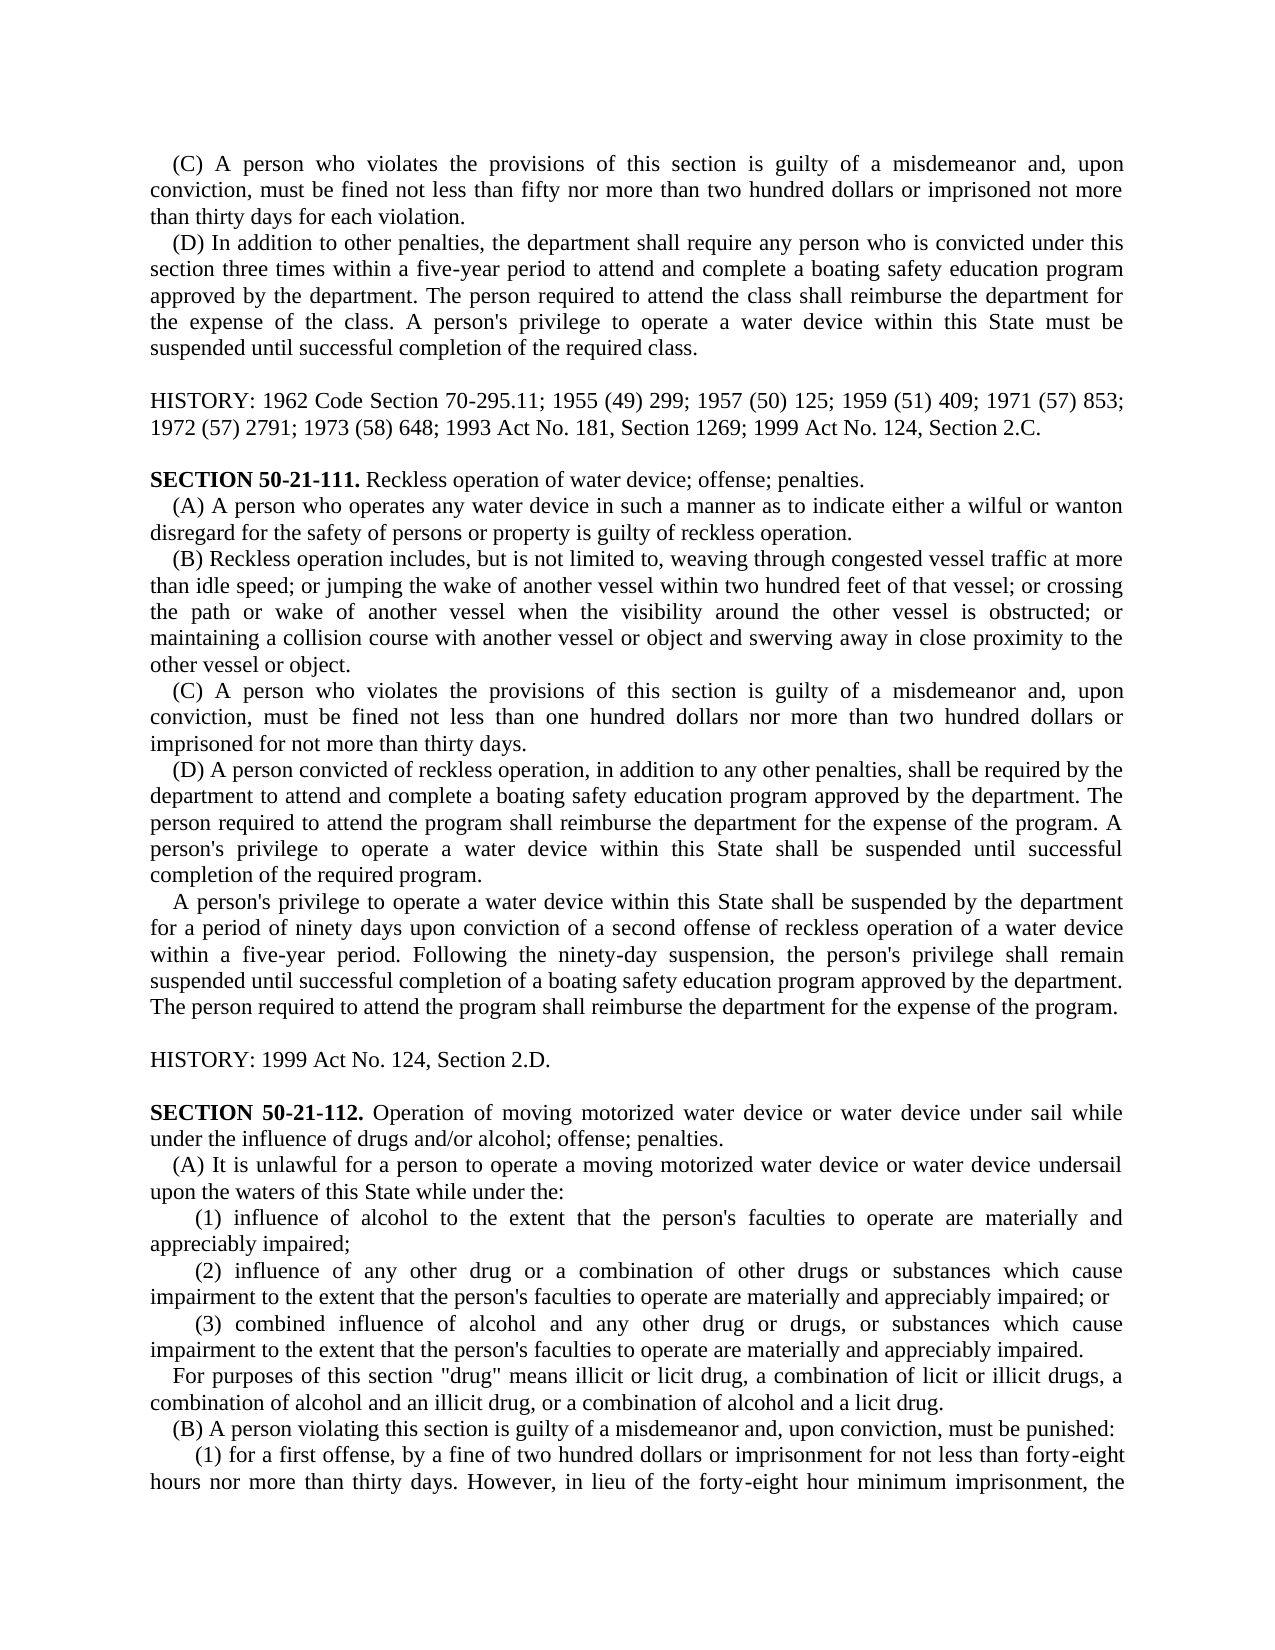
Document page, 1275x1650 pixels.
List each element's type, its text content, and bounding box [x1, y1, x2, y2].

text (D) A person convicted of reckless operation, in addition to any other penalties, shall be required by the department to attend and complete a boating safety education program approved by the department. The person required to attend the program shall reimburse the department for the expense of the program. A person's privilege to operate a water device within this State shall be suspended until successful completion of the required program. [150, 756, 1125, 888]
text (C) A person who violates the provisions of this section is guilty of a misdemeanor and, upon conviction, must be fined not less than one hundred dollars nor more than two hundred dollars or imprisoned for not more than thirty days. [150, 677, 1125, 756]
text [150, 1441, 1125, 1494]
text (A) It is unlawful for a person to operate a moving motorized water device or water device undersail upon the waters of this State while under the: [150, 1151, 1125, 1204]
text (A) A person who operates any water device in such a manner as to indicate either a wilful or wanton disregard for the safety of persons or property is guilty of reckless operation. [150, 493, 1125, 545]
text (C) A person who violates the provisions of this section is guilty of a misdemeanor and, upon conviction, must be fined not less than fifty nor more than two hundred dollars or imprisoned not more than thirty days for each violation. [150, 150, 1125, 229]
text SECTION 50-21-112. Operation of moving motorized water device or water device under sail while under the influence of drugs and/or alcohol; offense; penalties. [150, 1099, 1125, 1151]
text For purposes of this section "drug" means illicit or licit drug, a combination of licit or illicit drugs, a combination of alcohol and an illicit drug, or a combination of alcohol and a licit drug. [150, 1362, 1125, 1415]
text (3) combined influence of alcohol and any other drug or drugs, or substances which cause impairment to the extent that the person's faculties to operate are materially and appreciably impaired. [150, 1309, 1125, 1362]
text SECTION 50-21-111. Reckless operation of water device; offense; penalties. [150, 466, 1125, 493]
text A person's privilege to operate a water device within this State shall be suspended by the department for a period of ninety days upon conviction of a second offense of reckless operation of a water device within a five-year period. Following the ninety-day suspension, the person's privilege shall remain suspended until successful completion of a boating safety education program approved by the department. The person required to attend the program shall reimburse the department for the expense of the program. [150, 888, 1125, 1020]
text (1) influence of alcohol to the extent that the person's faculties to operate are materially and appreciably impaired; [150, 1204, 1125, 1257]
text (B) Reckless operation includes, but is not limited to, weaving through congested vessel traffic at more than idle speed; or jumping the wake of another vessel within two hundred feet of that vessel; or crossing the path or wake of another vessel when the visibility around the other vessel is obstructed; or maintaining a collision course with another vessel or object and swerving away in close proximity to the other vessel or object. [150, 545, 1125, 677]
text HISTORY: 1999 Act No. 124, Section 2.D. [150, 1046, 1125, 1072]
text HISTORY: 1962 Code Section 70-295.11; 1955 (49) 299; 1957 (50) 125; 1959 (51) 409; 1971 (57) 853; 1972 (57) 2791; 1973 (58) 648; 1993 Act No. 181, Section 1269; 1999 Act No. 124, Section 2.C. [150, 387, 1125, 440]
text (D) In addition to other penalties, the department shall require any person who is convicted under this section three times within a five-year period to attend and complete a boating safety education program approved by the department. The person required to attend the class shall reimburse the department for the expense of the class. A person's privilege to operate a water device within this State must be suspended until successful completion of the required class. [150, 229, 1125, 361]
text (2) influence of any other drug or a combination of other drugs or substances which cause impairment to the extent that the person's faculties to operate are materially and appreciably impaired; or [150, 1257, 1125, 1309]
text (B) A person violating this section is guilty of a misdemeanor and, upon conviction, must be punished: [150, 1415, 1125, 1441]
